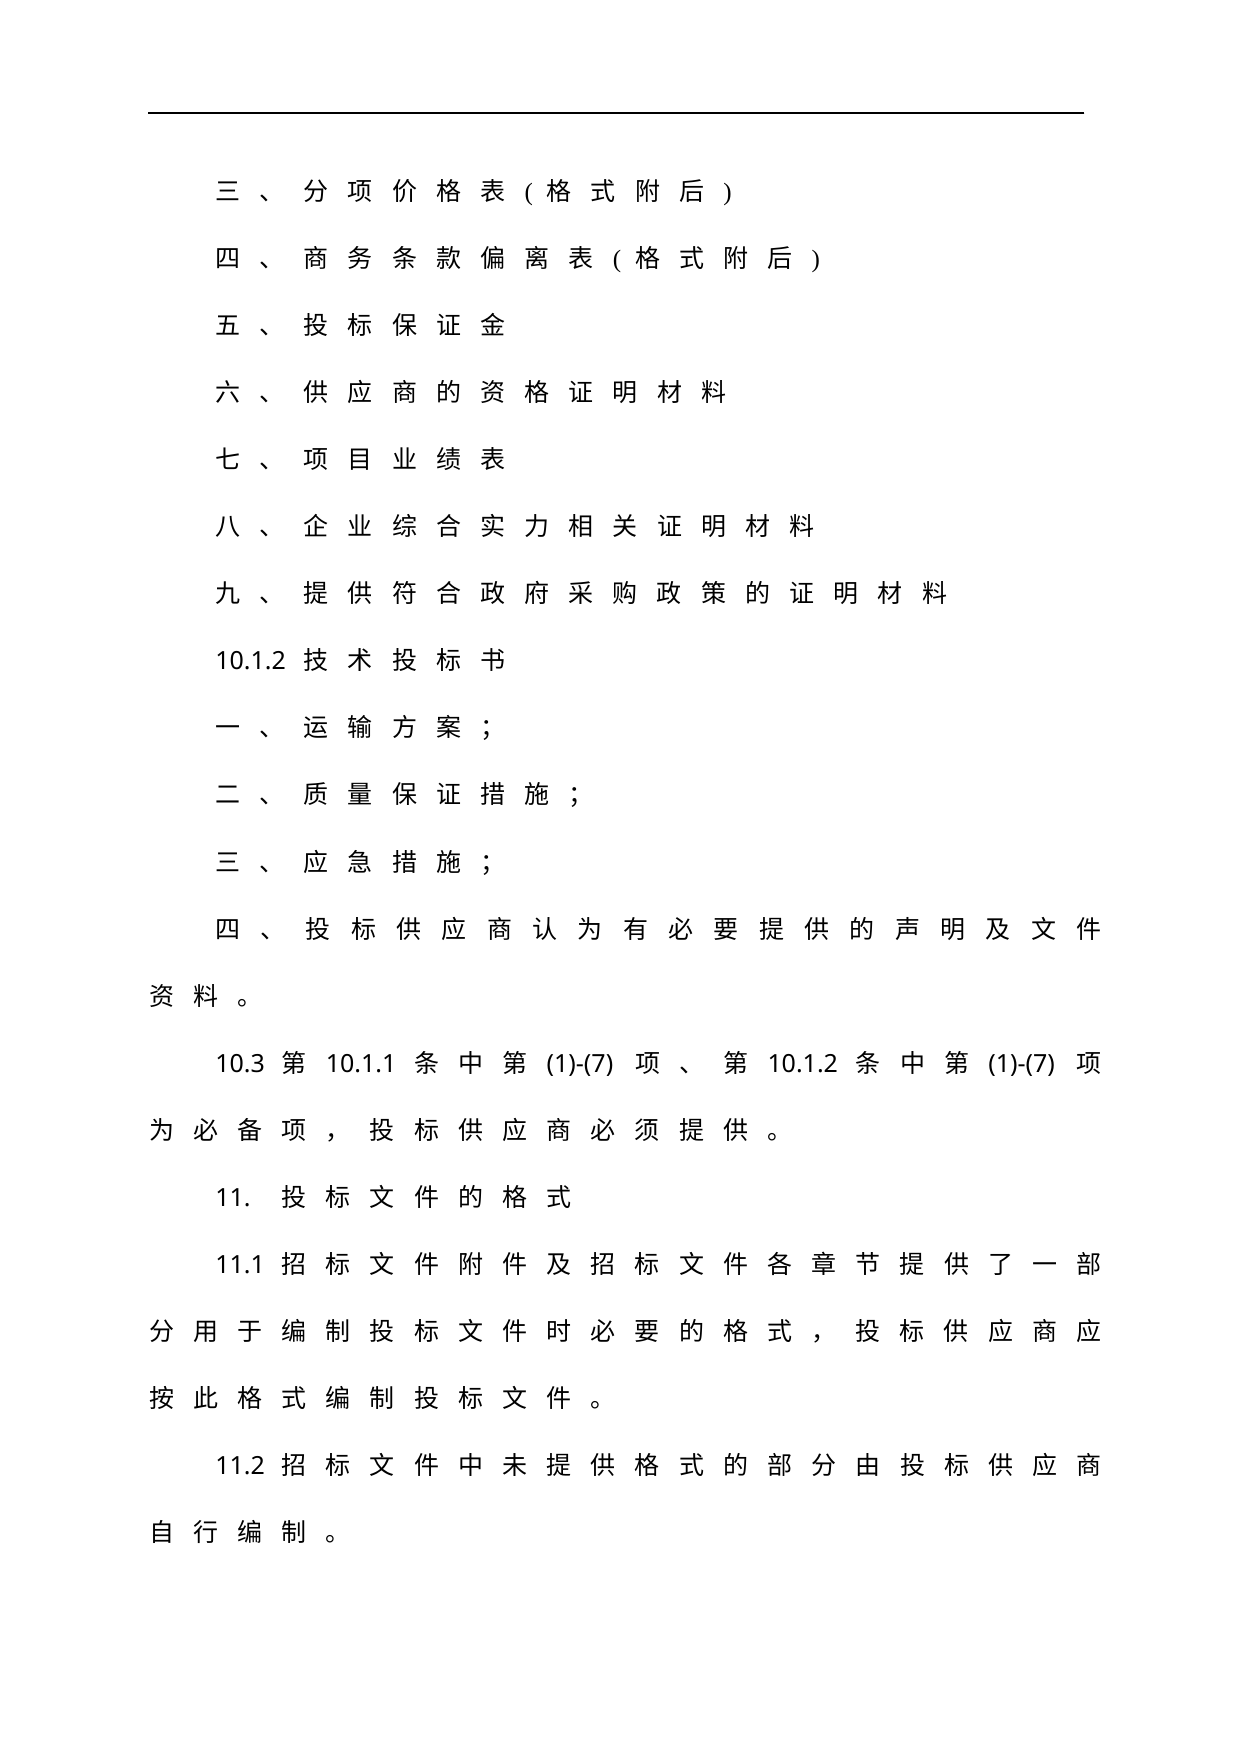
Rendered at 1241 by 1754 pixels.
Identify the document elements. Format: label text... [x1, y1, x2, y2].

text 10.1.2 技术投标书 [149, 625, 1121, 692]
text 三、应急措施； [149, 827, 1121, 894]
text 四、商务条款偏离表(格式附后) [149, 223, 1121, 290]
text 八、企业综合实力相关证明材料 [149, 491, 1121, 558]
text 六、供应商的资格证明材料 [149, 357, 1121, 424]
text 一、运输方案； [149, 692, 1121, 759]
text 11. 投标文件的格式 [149, 1162, 1121, 1229]
text 11.1 招标文件附件及招标文件各章节提供了一部分用于编制投标文件时必要的格式，投标供应商应按此格式编制投标文件。 [149, 1229, 1121, 1430]
text 11.2 招标文件中未提供格式的部分由投标供应商自行编制。 [149, 1430, 1121, 1564]
text 五、投标保证金 [149, 290, 1121, 357]
text 七、项目业绩表 [149, 424, 1121, 491]
text 九、提供符合政府采购政策的证明材料 [149, 558, 1121, 625]
text 四、投标供应商认为有必要提供的声明及文件资料。 [149, 894, 1121, 1028]
text 二、质量保证措施； [149, 759, 1121, 827]
text 三、分项价格表(格式附后) [149, 156, 1121, 223]
text 10.3 第10.1.1条中第(1)-(7)项、第10.1.2条中第(1)-(7)项为必备项，投标供应商必须提供。 [149, 1028, 1121, 1162]
